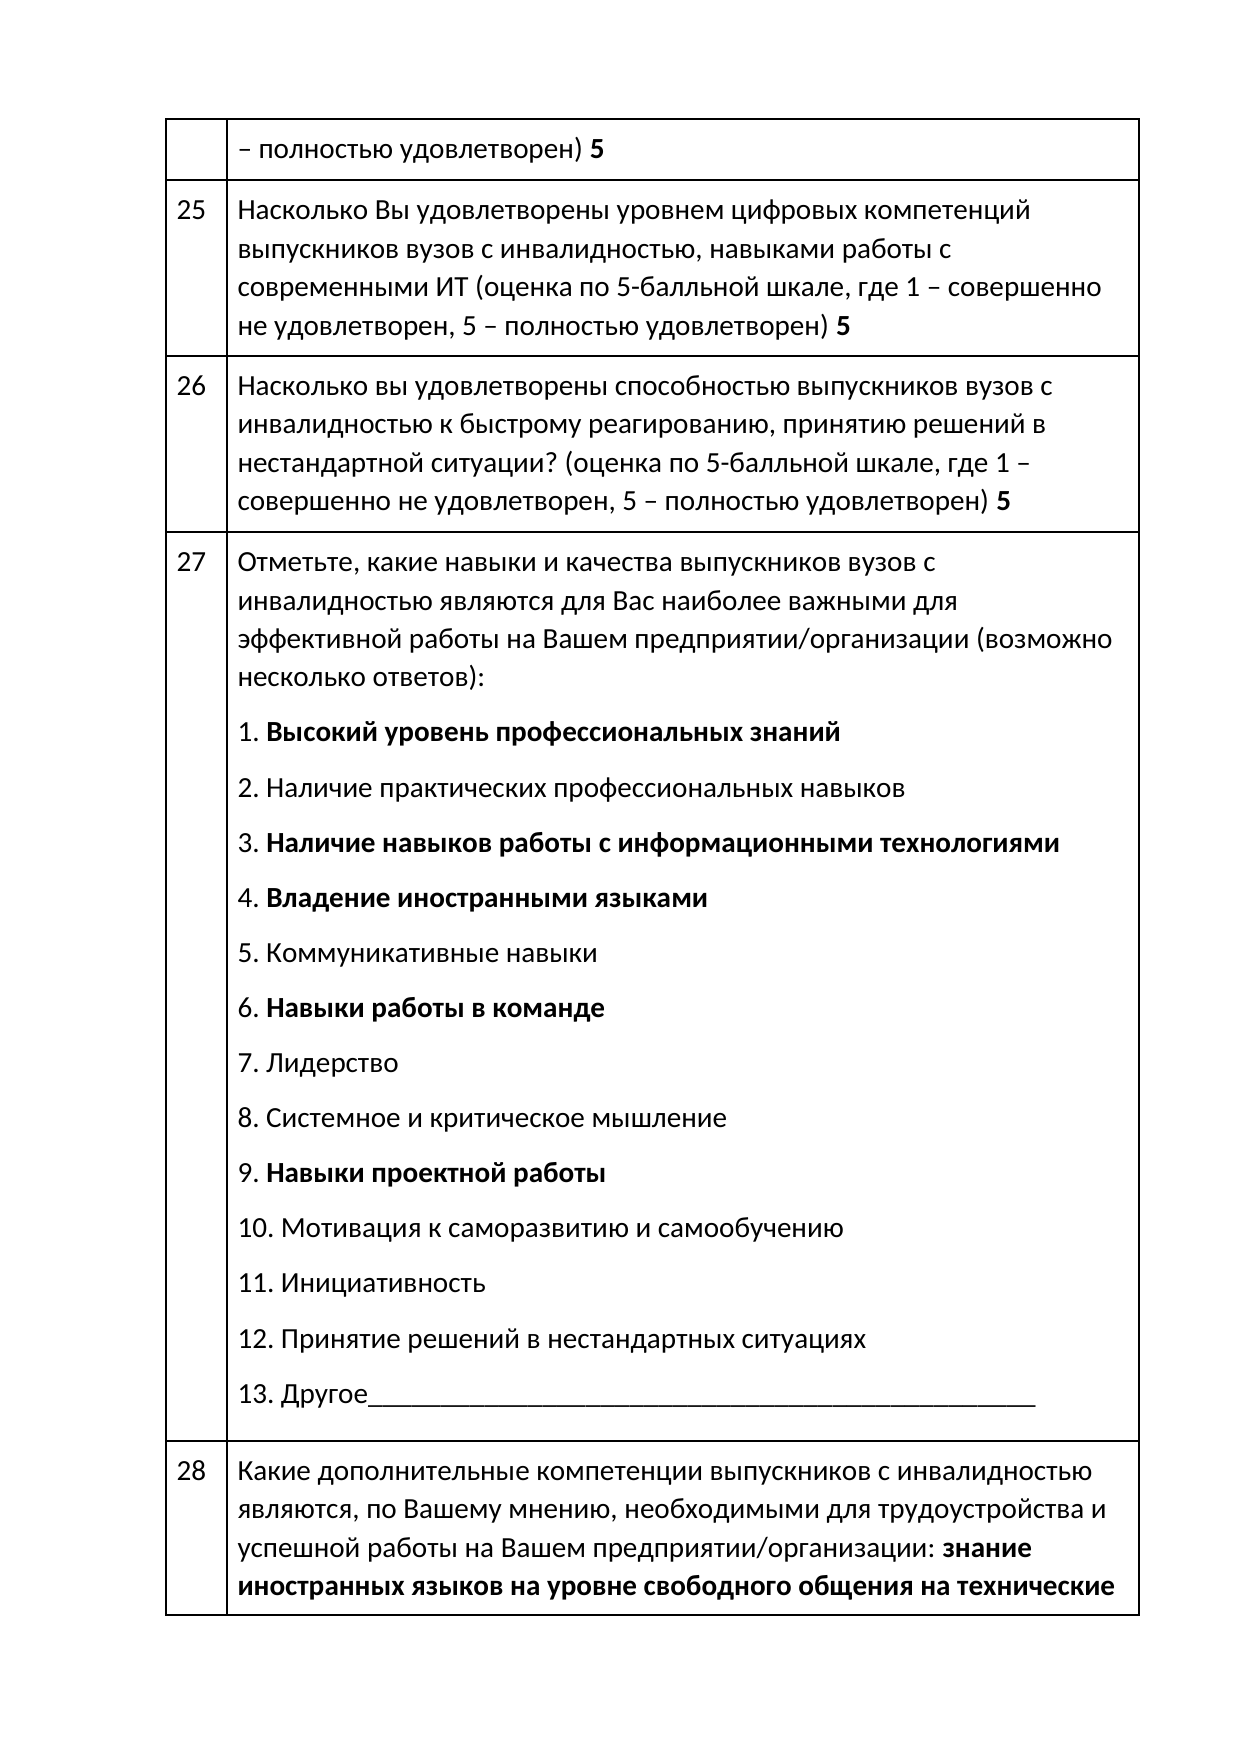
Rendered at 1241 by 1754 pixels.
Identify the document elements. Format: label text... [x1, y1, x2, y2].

table_cell 25 [167, 181, 226, 355]
table_cell 24 [167, 120, 226, 179]
table_cell 28 [167, 1442, 226, 1613]
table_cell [228, 1442, 1138, 1613]
table_cell 27 [167, 533, 226, 1439]
table_cell Отметьте, какие навыки и качества выпускников вузов с инвалидностью являются для Вас наиболее важными для эффективной работы на Вашем предприятии/организации (возможно несколько ответов): 1. Высокий уровень профессиональных знаний 2. Наличие практических профессиональных навыков 3. Наличие навыков работы с информационными технологиями 4. Владение иностранными языками 5. Коммуникативные навыки 6. Навыки работы в команде 7. Лидерство 8. Системное и критическое мышление 9. Навыки проектной работы 10. Мотивация к саморазвитию и самообучению 11. Инициативность 12. Принятие решений в нестандартных ситуациях 13. Другое______________________________________________ [228, 533, 1138, 1439]
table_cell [228, 120, 1138, 179]
table_cell Насколько Вы удовлетворены уровнем цифровых компетенций выпускников вузов с инвалидностью, навыками работы с современными ИТ (оценка по 5-балльной шкале, где 1 – совершенно не удовлетворен, 5 – полностью удовлетворен) 5 [228, 181, 1138, 355]
table_cell 26 [167, 357, 226, 531]
table_cell Насколько вы удовлетворены способностью выпускников вузов с инвалидностью к быстрому реагированию, принятию решений в нестандартной ситуации? (оценка по 5-балльной шкале, где 1 – совершенно не удовлетворен, 5 – полностью удовлетворен) 5 [228, 357, 1138, 531]
